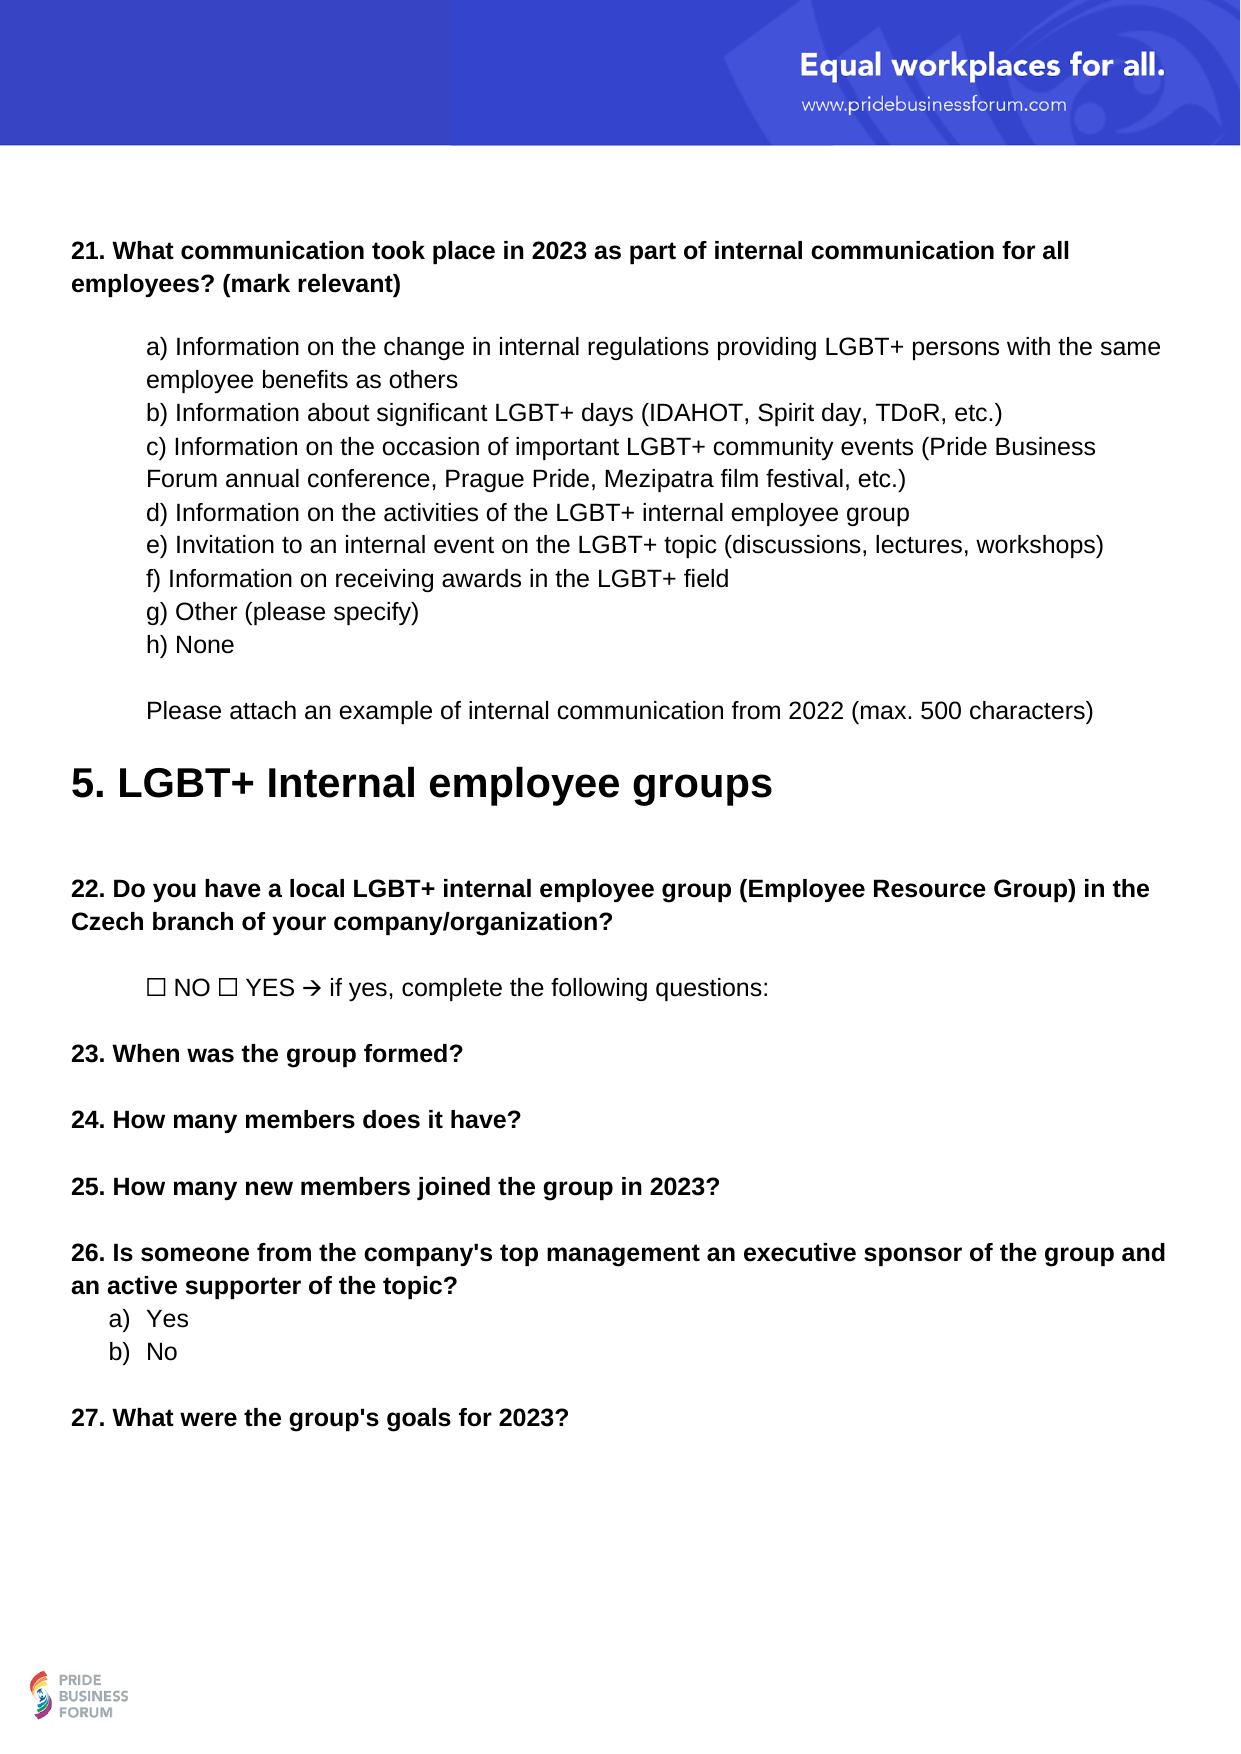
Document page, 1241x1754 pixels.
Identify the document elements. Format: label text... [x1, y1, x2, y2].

text f) Information on receiving awards in the LGBT+ field [146, 563, 1169, 592]
picture [0, 0, 1241, 1754]
text Please attach an example of internal communication from 2022 (max. 500 characters) [146, 696, 1169, 724]
text 22. Do you have a local LGBT+ internal employee group (Employee Resource Group) in the Czech branch of your company/organization? [71, 874, 1169, 936]
text 27. What were the group's goals for 2023? [71, 1403, 1169, 1431]
text 23. When was the group formed? [71, 1039, 1169, 1068]
text e) Invitation to an internal event on the LGBT+ topic (discussions, lectures, workshops) [146, 531, 1169, 559]
text b) Information about significant LGBT+ days (IDAHOT, Spirit day, TDoR, etc.) [146, 398, 1169, 427]
text h) None [146, 629, 1169, 658]
text 21. What communication took place in 2023 as part of internal communication for all employees? (mark relevant) [71, 236, 1169, 298]
text c) Information on the occasion of important LGBT+ community events (Pride Business Forum annual conference, Prague Pride, Mezipatra film festival, etc.) [146, 431, 1169, 493]
text 24. How many members does it have? [71, 1106, 1169, 1134]
text a) Information on the change in internal regulations providing LGBT+ persons with the same employee benefits as others [146, 332, 1169, 394]
text g) Other (please specify) [146, 597, 1169, 625]
text 5. LGBT+ Internal employee groups [71, 759, 1169, 807]
list Yes [108, 1304, 1169, 1332]
text d) Information on the activities of the LGBT+ internal employee group [146, 497, 1169, 526]
text ☐ NO ☐ YES 🡪 if yes, complete the following questions: [146, 973, 1169, 1002]
list No [108, 1337, 1169, 1365]
text 25. How many new members joined the group in 2023? [71, 1172, 1169, 1200]
text 26. Is someone from the company's top management an executive sponsor of the group and an active supporter of the topic? [71, 1238, 1169, 1299]
